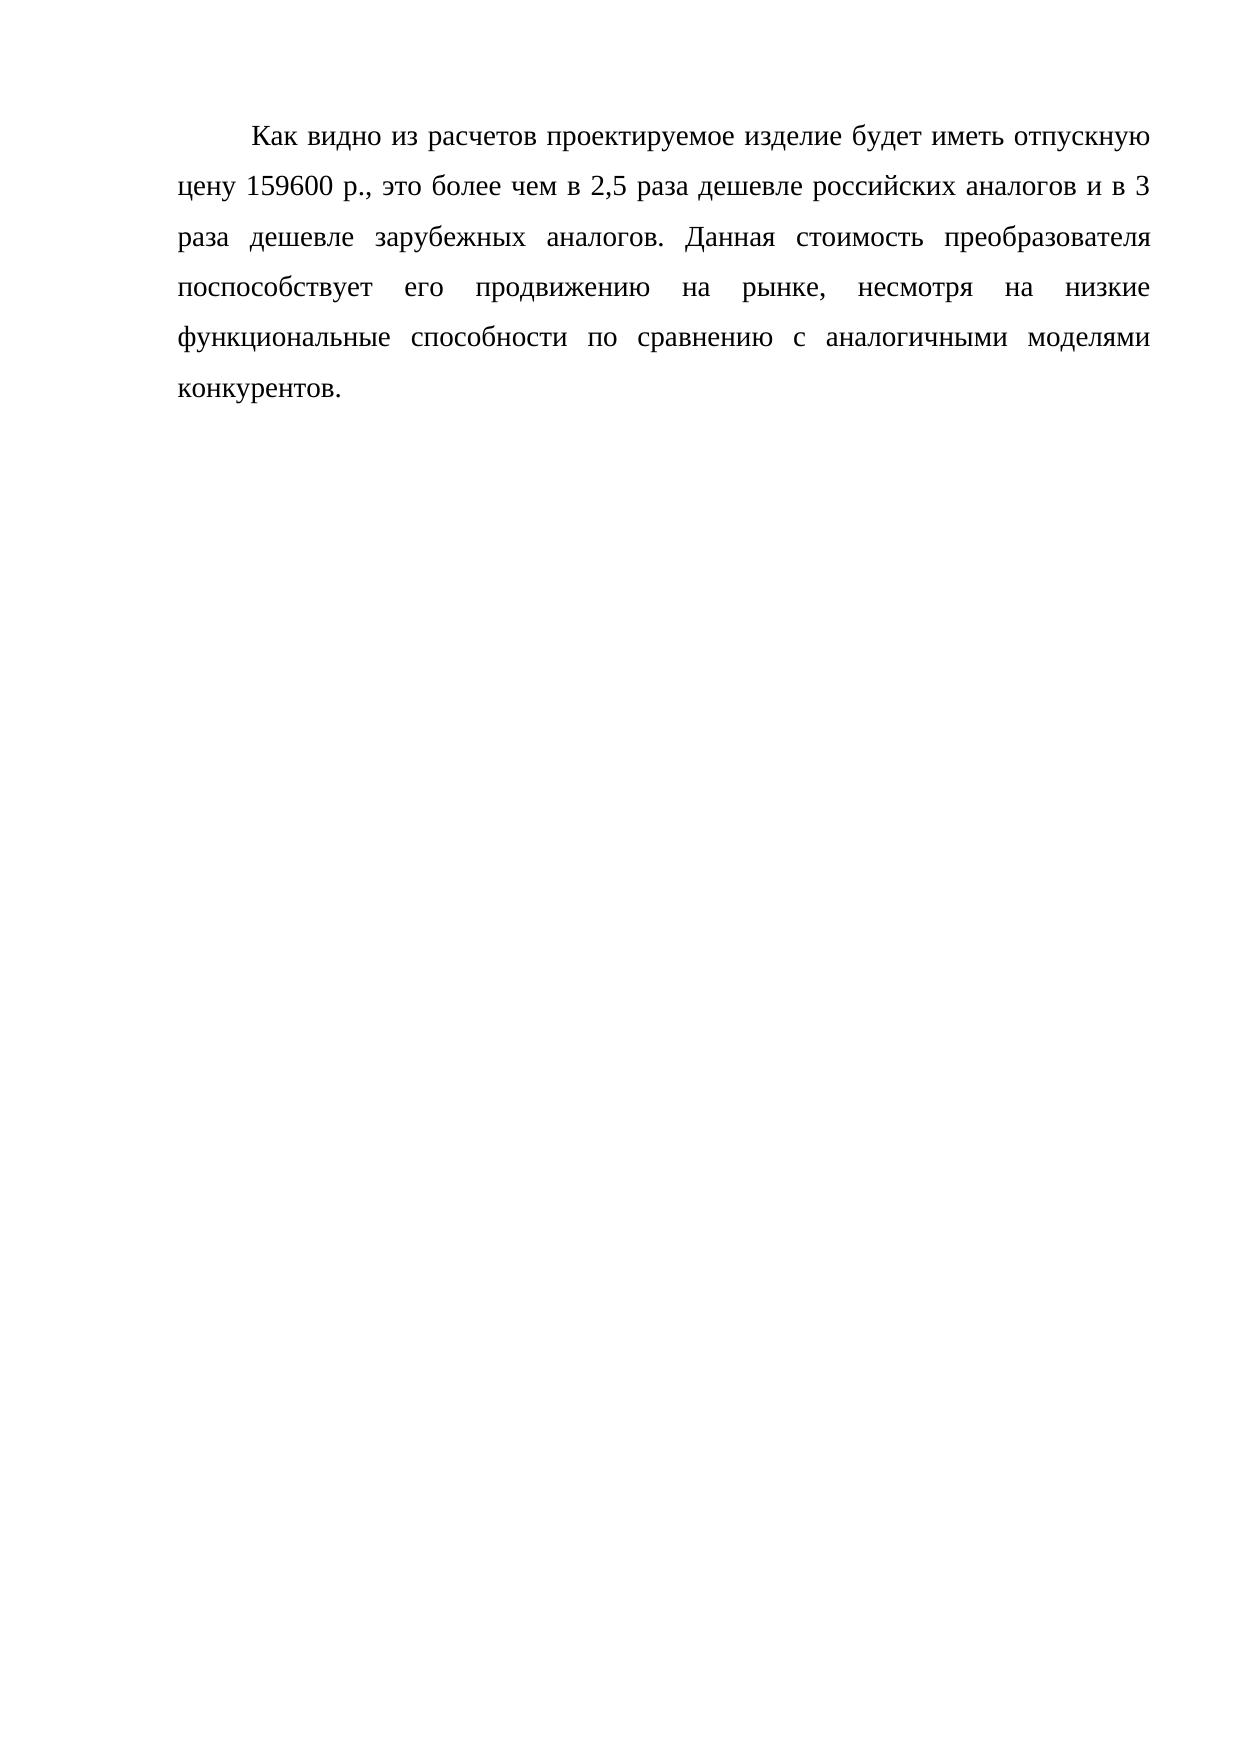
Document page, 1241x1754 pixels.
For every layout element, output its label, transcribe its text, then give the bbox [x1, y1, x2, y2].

text Как видно из расчетов проектируемое изделие будет иметь отпускную цену 159600 р., это более чем в 2,5 раза дешевле российских аналогов и в 3 раза дешевле зарубежных аналогов. Данная стоимость преобразователя поспособствует его продвижению на рынке, несмотря на низкие функциональные способности по сравнению с аналогичными моделями конкурентов. [177, 118, 1152, 403]
